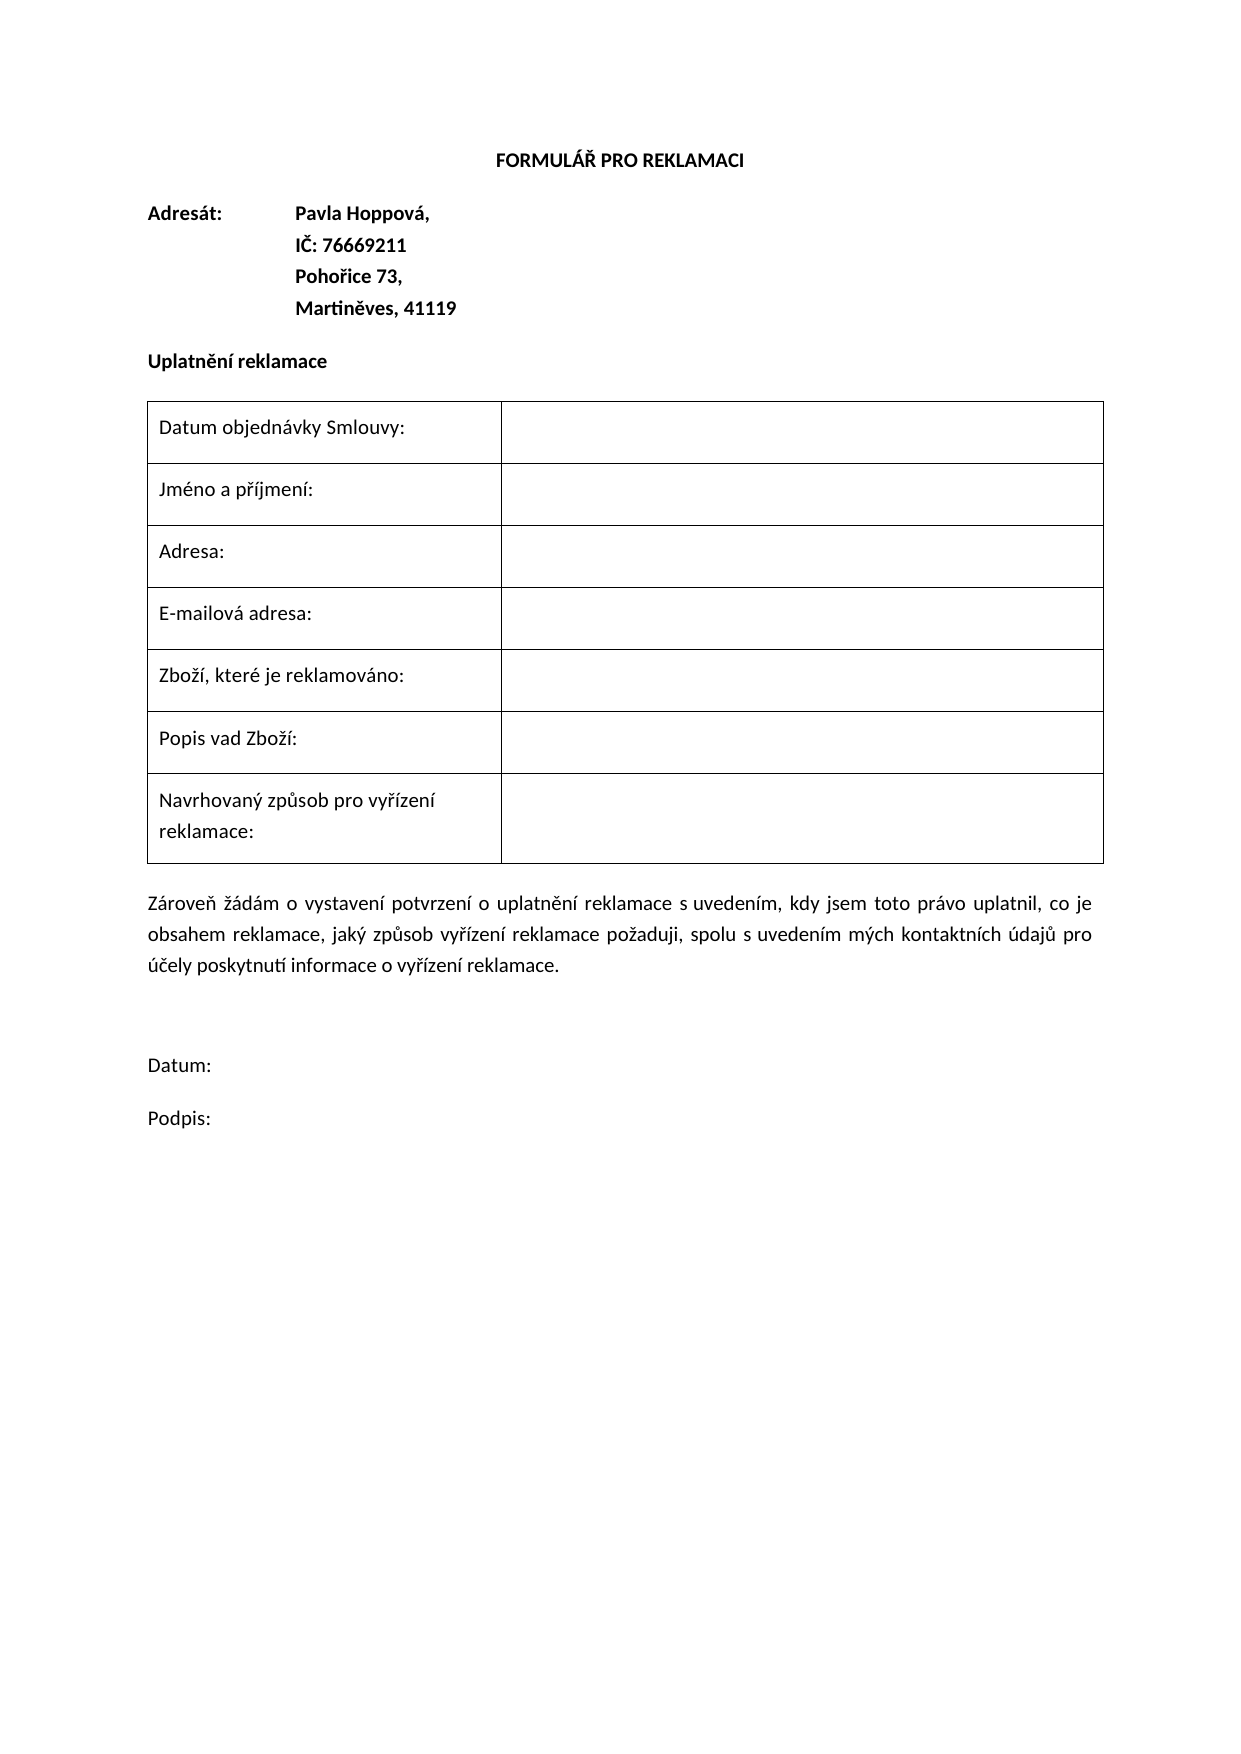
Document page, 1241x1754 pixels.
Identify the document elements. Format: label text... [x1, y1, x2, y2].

table_cell E-mailová adresa: [148, 588, 501, 649]
table_cell Adresa: [148, 526, 501, 587]
table_cell [502, 526, 1103, 587]
table_cell Popis vad Zboží: [148, 712, 501, 773]
table_cell [502, 588, 1103, 649]
table_cell [502, 650, 1103, 711]
table_cell [502, 712, 1103, 773]
table_cell [502, 774, 1103, 863]
text Datum: [148, 1052, 1093, 1077]
table_cell Jméno a příjmení: [148, 464, 501, 525]
text Uplatnění reklamace [148, 348, 1093, 373]
text Podpis: [148, 1105, 1093, 1130]
table_cell Zboží, které je reklamováno: [148, 650, 501, 711]
table_header [502, 402, 1103, 463]
table_cell Navrhovaný způsob pro vyřízení reklamace: [148, 774, 501, 863]
text Adresát: Pavla Hoppová, IČ: 76669211 Pohořice 73, Martiněves, 41119 [148, 200, 1093, 321]
table_header Datum objednávky Smlouvy: [148, 402, 501, 463]
text Zároveň žádám o vystavení potvrzení o uplatnění reklamace s uvedením, kdy jsem toto právo uplatnil, co je obsahem reklamace, jaký způsob vyřízení reklamace požaduji, spolu s uvedením mých kontaktních údajů pro účely poskytnutí informace o vyřízení reklamace. [148, 885, 1093, 979]
table_cell [502, 464, 1103, 525]
text Formulář pro reklamaci [148, 148, 1093, 173]
